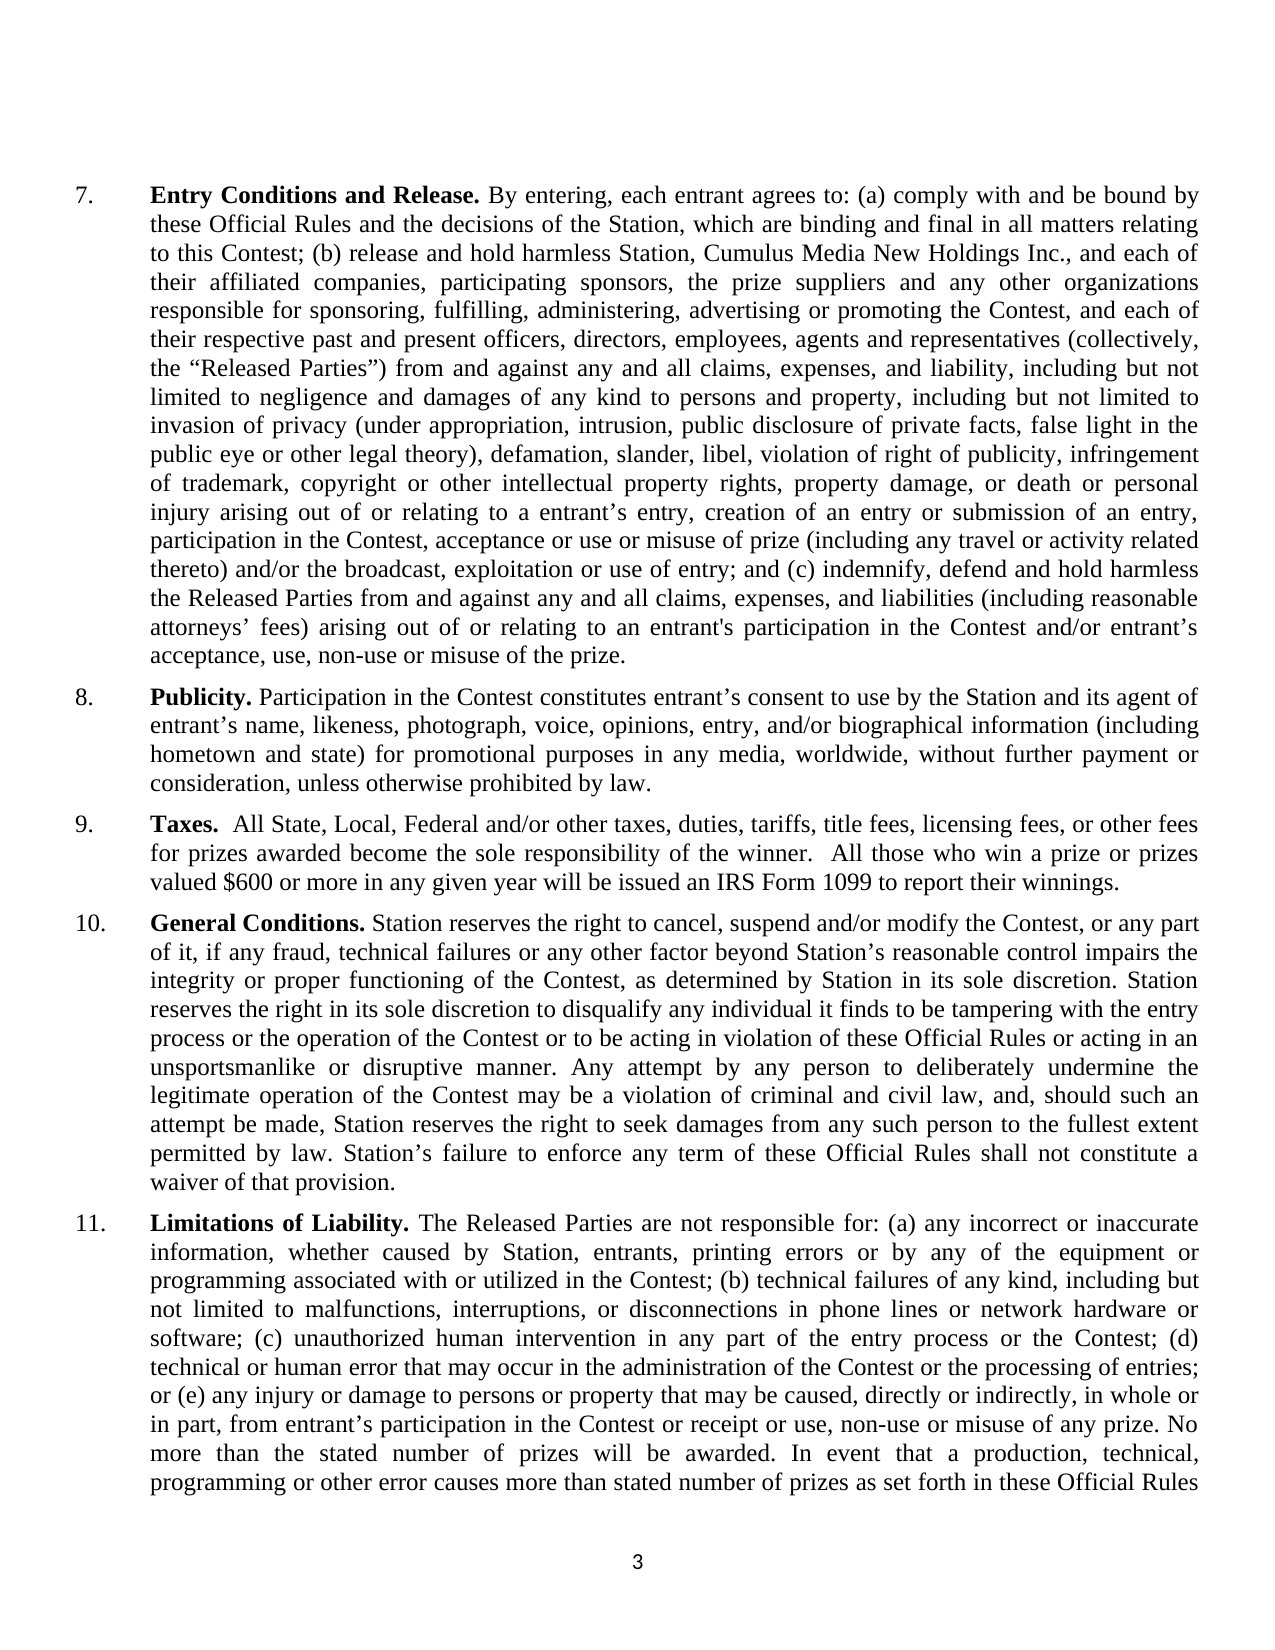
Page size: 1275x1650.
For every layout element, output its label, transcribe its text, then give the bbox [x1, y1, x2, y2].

list General Conditions. Station reserves the right to cancel, suspend and/or modify the Contest, or any part of it, if any fraud, technical failures or any other factor beyond Station’s reasonable control impairs the integrity or proper functioning of the Contest, as determined by Station in its sole discretion. Station reserves the right in its sole discretion to disqualify any individual it finds to be tampering with the entry process or the operation of the Contest or to be acting in violation of these Official Rules or acting in an unsportsmanlike or disruptive manner. Any attempt by any person to deliberately undermine the legitimate operation of the Contest may be a violation of criminal and civil law, and, should such an attempt be made, Station reserves the right to seek damages from any such person to the fullest extent permitted by law. Station’s failure to enforce any term of these Official Rules shall not constitute a waiver of that provision. [75, 908, 1200, 1196]
list Taxes. All State, Local, Federal and/or other taxes, duties, tariffs, title fees, licensing fees, or other fees for prizes awarded become the sole responsibility of the winner. All those who win a prize or prizes valued $600 or more in any given year will be issued an IRS Form 1099 to report their winnings. [75, 809, 1200, 896]
list Publicity. Participation in the Contest constitutes entrant’s consent to use by the Station and its agent of entrant’s name, likeness, photograph, voice, opinions, entry, and/or biographical information (including hometown and state) for promotional purposes in any media, worldwide, without further payment or consideration, unless otherwise prohibited by law. [75, 682, 1200, 797]
list Entry Conditions and Release. By entering, each entrant agrees to: (a) comply with and be bound by these Official Rules and the decisions of the Station, which are binding and final in all matters relating to this Contest; (b) release and hold harmless Station, Cumulus Media New Holdings Inc., and each of their affiliated companies, participating sponsors, the prize suppliers and any other organizations responsible for sponsoring, fulfilling, administering, advertising or promoting the Contest, and each of their respective past and present officers, directors, employees, agents and representatives (collectively, the “Released Parties”) from and against any and all claims, expenses, and liability, including but not limited to negligence and damages of any kind to persons and property, including but not limited to invasion of privacy (under appropriation, intrusion, public disclosure of private facts, false light in the public eye or other legal theory), defamation, slander, libel, violation of right of publicity, infringement of trademark, copyright or other intellectual property rights, property damage, or death or personal injury arising out of or relating to a entrant’s entry, creation of an entry or submission of an entry, participation in the Contest, acceptance or use or misuse of prize (including any travel or activity related thereto) and/or the broadcast, exploitation or use of entry; and (c) indemnify, defend and hold harmless the Released Parties from and against any and all claims, expenses, and liabilities (including reasonable attorneys’ fees) arising out of or relating to an entrant's participation in the Contest and/or entrant’s acceptance, use, non-use or misuse of the prize. [75, 181, 1200, 669]
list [75, 1208, 1200, 1496]
